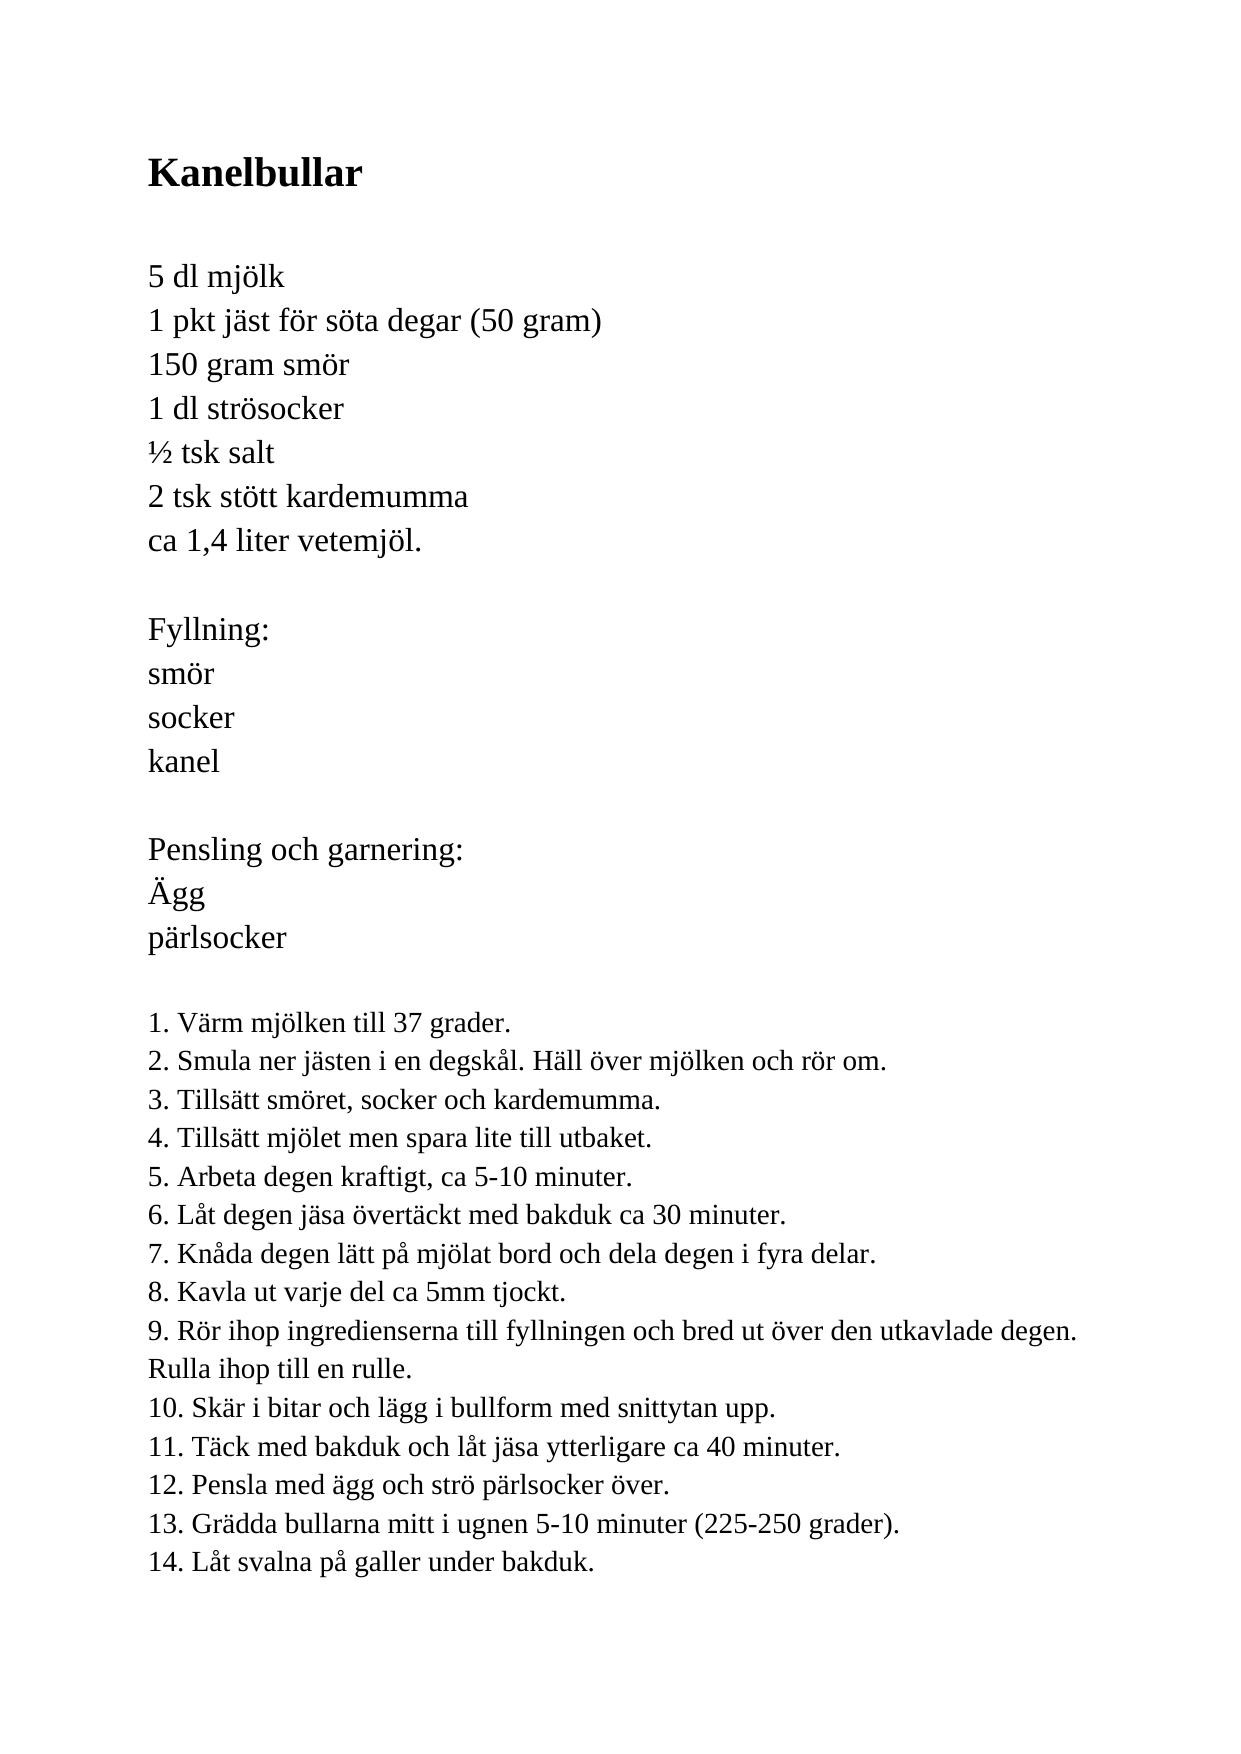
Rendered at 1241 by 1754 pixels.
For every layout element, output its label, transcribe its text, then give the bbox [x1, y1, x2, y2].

text Kanelbullar 5 dl mjölk 1 pkt jäst för söta degar (50 gram) 150 gram smör 1 dl strösocker ½ tsk salt 2 tsk stött kardemumma ca 1,4 liter vetemjöl. Fyllning: smör socker kanel Pensling och garnering: Ägg pärlsocker 1. Värm mjölken till 37 grader. 2. Smula ner jästen i en degskål. Häll över mjölken och rör om. 3. Tillsätt smöret, socker och kardemumma. 4. Tillsätt mjölet men spara lite till utbaket. 5. Arbeta degen kraftigt, ca 5-10 minuter. 6. Låt degen jäsa övertäckt med bakduk ca 30 minuter. 7. Knåda degen lätt på mjölat bord och dela degen i fyra delar. 8. Kavla ut varje del ca 5mm tjockt. 9. Rör ihop ingredienserna till fyllningen och bred ut över den utkavlade degen. Rulla ihop till en rulle. 10. Skär i bitar och lägg i bullform med snittytan upp. 11. Täck med bakduk och låt jäsa ytterligare ca 40 minuter. 12. Pensla med ägg och strö pärlsocker över. 13. Grädda bullarna mitt i ugnen 5-10 minuter (225-250 grader). 14. Låt svalna på galler under bakduk. [148, 148, 1093, 1578]
